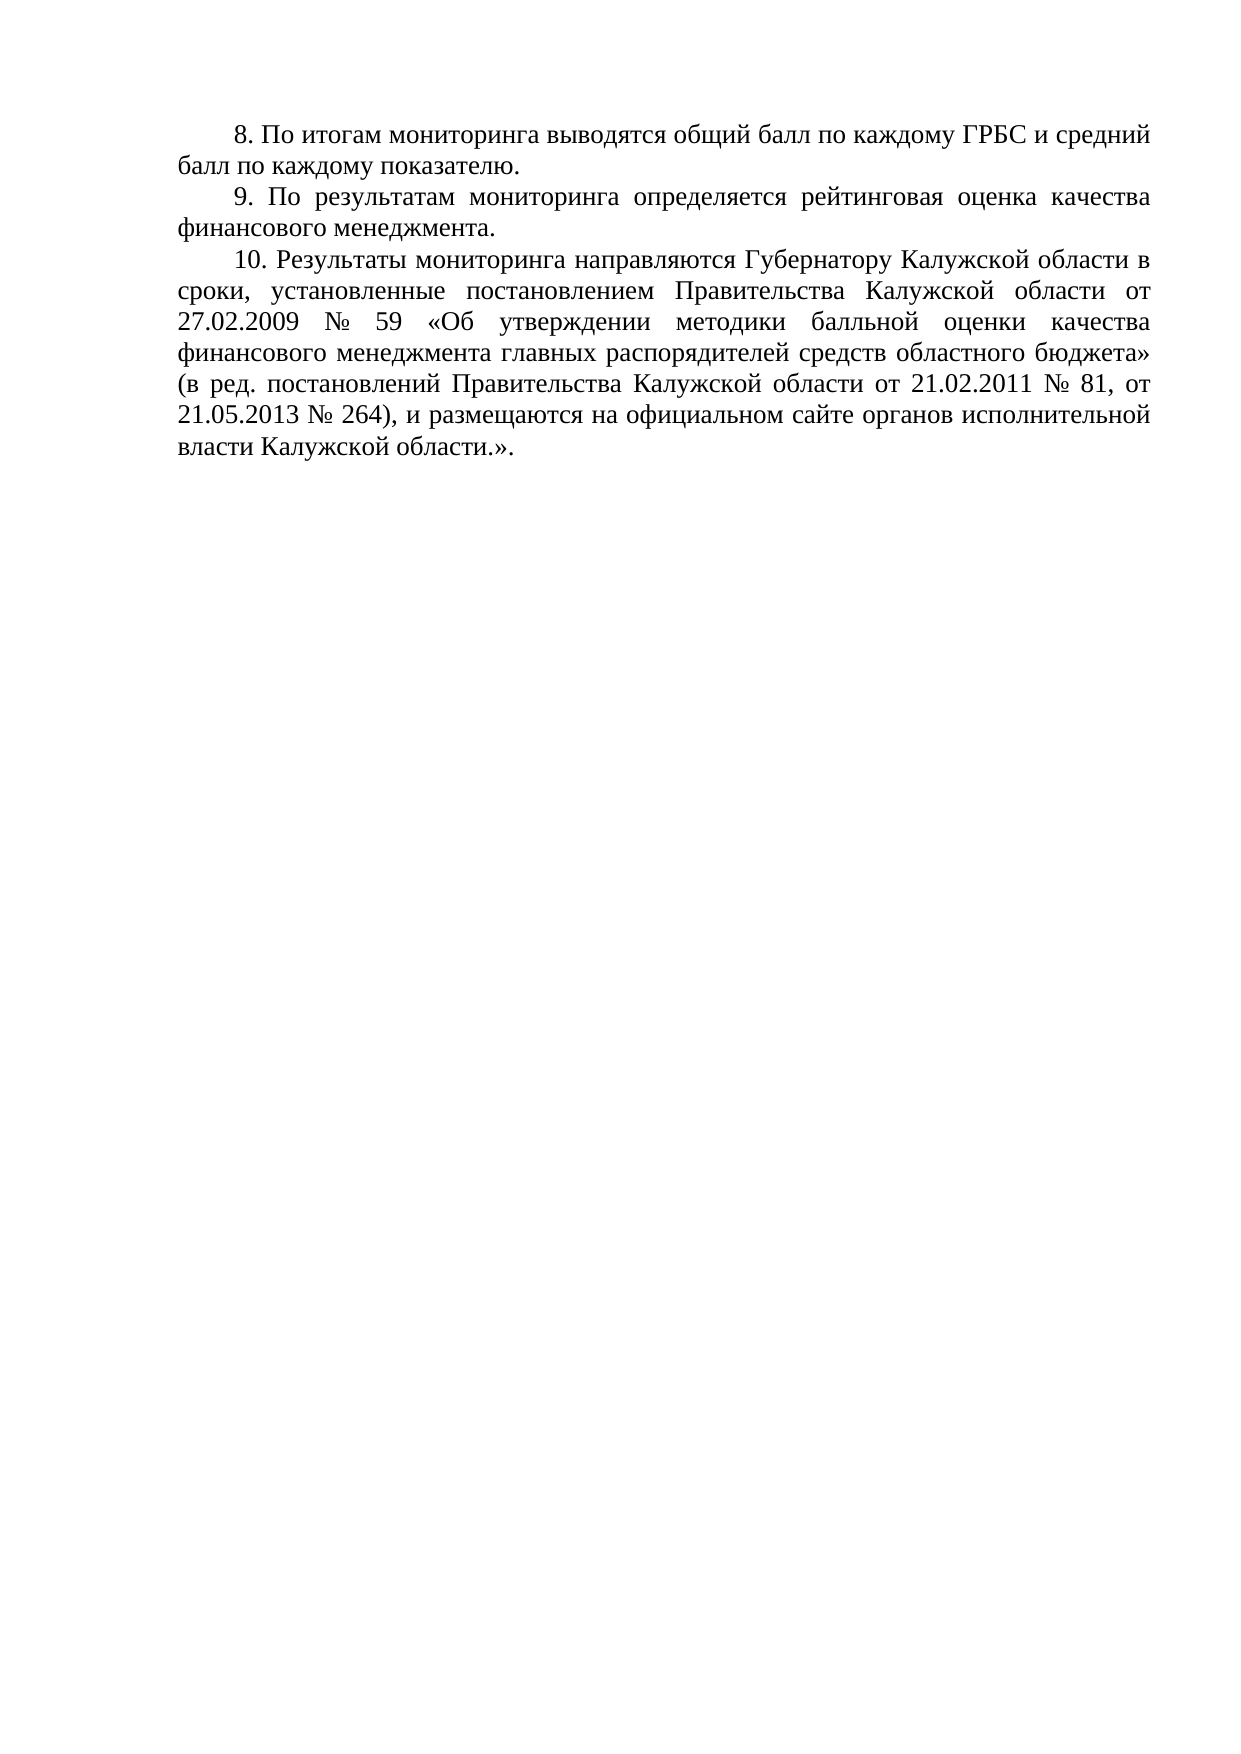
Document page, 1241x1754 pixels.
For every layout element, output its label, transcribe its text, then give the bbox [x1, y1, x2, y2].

text 9. По результатам мониторинга определяется рейтинговая оценка качества финансового менеджмента. [177, 180, 1152, 243]
text 8. По итогам мониторинга выводятся общий балл по каждому ГРБС и средний балл по каждому показателю. [177, 118, 1152, 180]
text 10. Результаты мониторинга направляются Губернатору Калужской области в сроки, установленные постановлением Правительства Калужской области от 27.02.2009 № 59 «Об утверждении методики балльной оценки качества финансового менеджмента главных распорядителей средств областного бюджета» (в ред. постановлений Правительства Калужской области от 21.02.2011 № 81, от 21.05.2013 № 264), и размещаются на официальном сайте органов исполнительной власти Калужской области.». [177, 243, 1152, 461]
